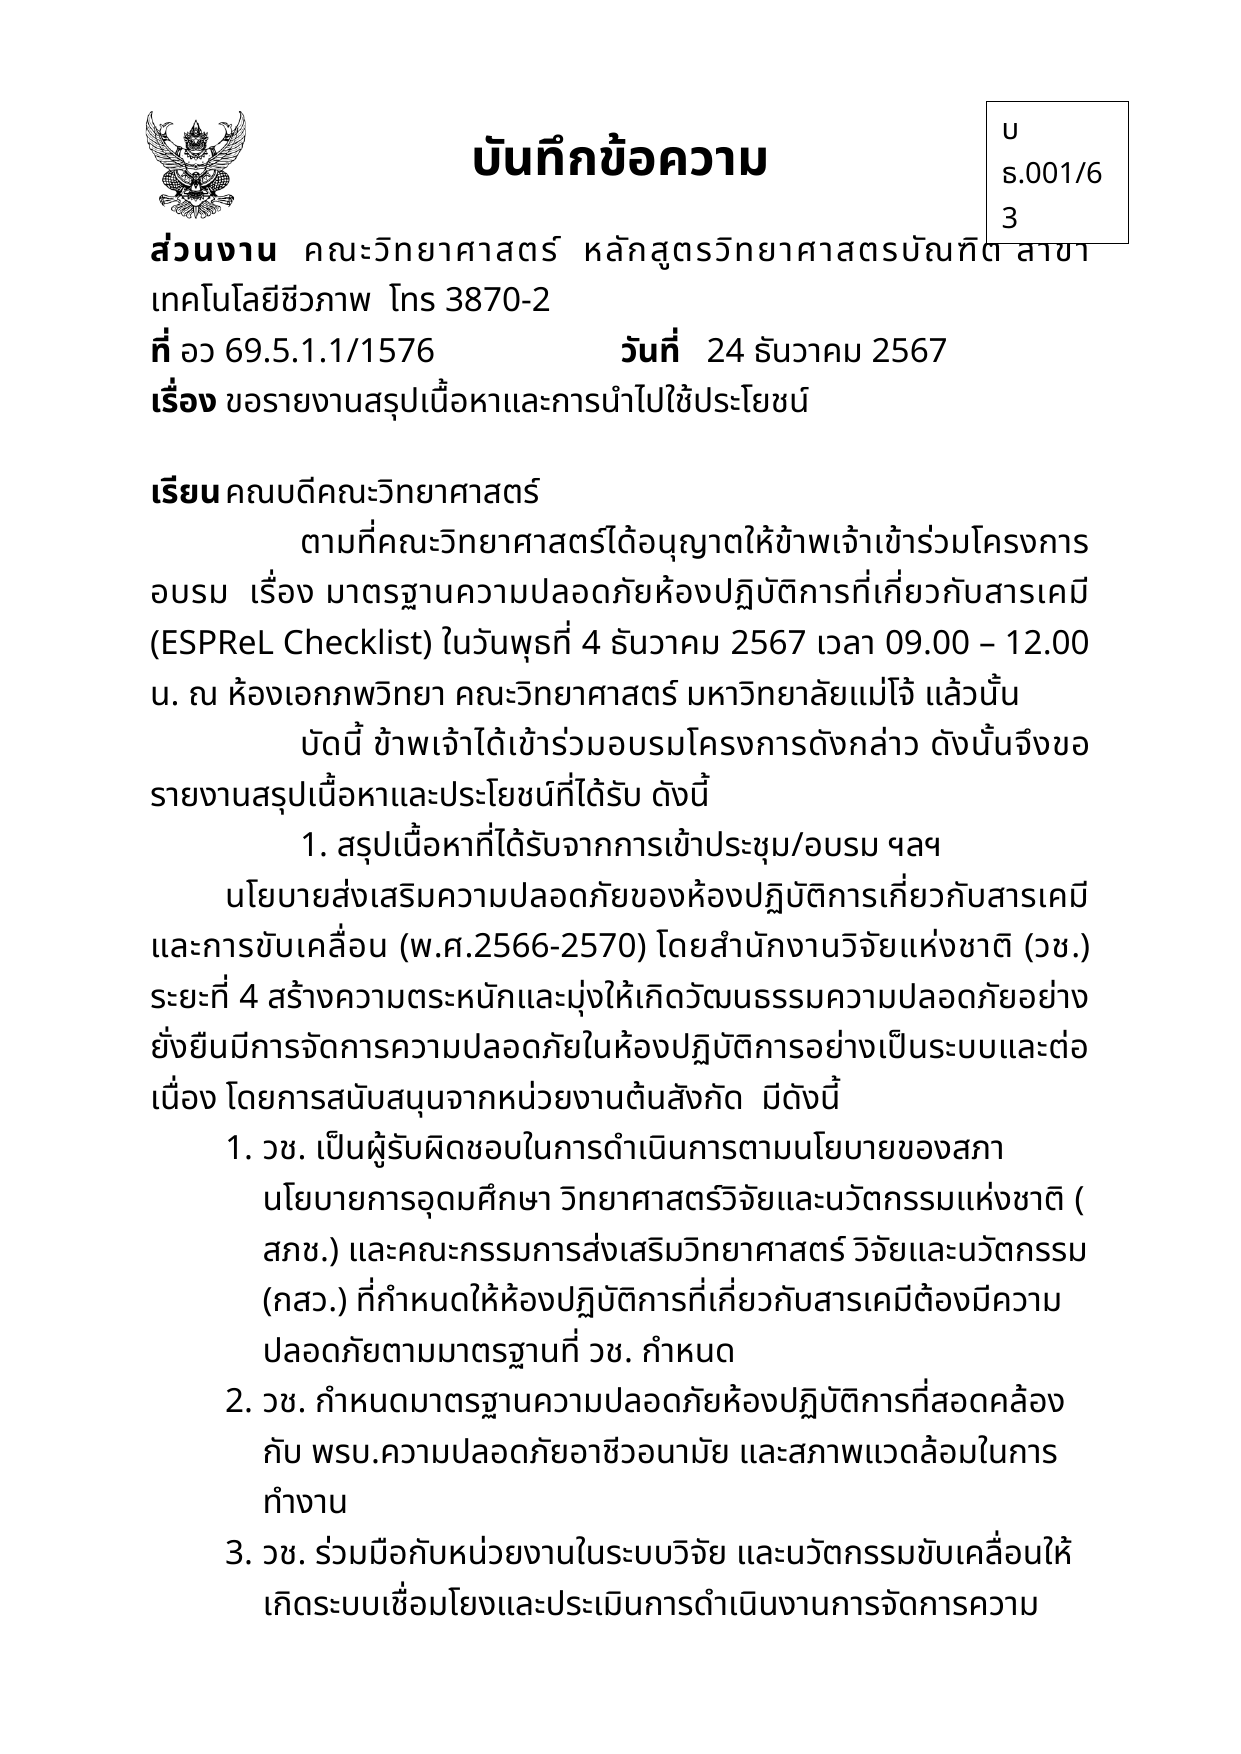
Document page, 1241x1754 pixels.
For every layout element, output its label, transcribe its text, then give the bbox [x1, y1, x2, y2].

list นโยบายส่งเสริมความปลอดภัยของห้องปฏิบัติการเกี่ยวกับสารเคมีและการขับเคลื่อน (พ.ศ.2566-2570) โดยสำนักงานวิจัยแห่งชาติ (วช.) ระยะที่ 4 สร้างความตระหนักและมุ่งให้เกิดวัฒนธรรมความปลอดภัยอย่างยั่งยืนมีการจัดการความปลอดภัยในห้องปฏิบัติการอย่างเป็นระบบและต่อเนื่อง โดยการสนับสนุนจากหน่วยงานต้นสังกัด มีดังนี้ [150, 872, 1090, 1124]
text บัดนี้ ข้าพเจ้าได้เข้าร่วมอบรมโครงการดังกล่าว ดังนั้นจึงขอรายงานสรุปเนื้อหาและประโยชน์ที่ได้รับ ดังนี้ [150, 720, 1090, 821]
text ที่ อว 69.5.1.1/1576 วันที่ 24 ธันวาคม 2567 [150, 327, 1090, 377]
text ส่วนงาน คณะวิทยาศาสตร์ หลักสูตรวิทยาศาสตรบัณฑิต สาขาเทคโนโลยีชีวภาพ โทร 3870-2 [150, 226, 1090, 327]
picture [145, 111, 246, 219]
list วช. กำหนดมาตรฐานความปลอดภัยห้องปฏิบัติการที่สอดคล้องกับ พรบ.ความปลอดภัยอาชีวอนามัย และสภาพแวดล้อมในการทำงาน [225, 1377, 1090, 1529]
text เรียน คณบดีคณะวิทยาศาสตร์ [150, 468, 1090, 518]
subtitle บันทึกข้อความ [246, 122, 986, 197]
list 1. สรุปเนื้อหาที่ได้รับจากการเข้าประชุม/อบรม ฯลฯ [225, 821, 1090, 872]
text ตามที่คณะวิทยาศาสตร์ได้อนุญาตให้ข้าพเจ้าเข้าร่วมโครงการอบรม เรื่อง มาตรฐานความปลอดภัยห้องปฏิบัติการที่เกี่ยวกับสารเคมี (ESPReL Checklist) ในวันพุธที่ 4 ธันวาคม 2567 เวลา 09.00 – 12.00 น. ณ ห้องเอกภพวิทยา คณะวิทยาศาสตร์ มหาวิทยาลัยแม่โจ้ แล้วนั้น [150, 518, 1090, 720]
text เรื่อง ขอรายงานสรุปเนื้อหาและการนำไปใช้ประโยชน์ [150, 377, 1090, 428]
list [225, 1529, 1090, 1630]
list วช. เป็นผู้รับผิดชอบในการดำเนินการตามนโยบายของสภานโยบายการอุดมศึกษา วิทยาศาสตร์วิจัยและนวัตกรรมแห่งชาติ (สภช.) และคณะกรรมการส่งเสริมวิทยาศาสตร์ วิจัยและนวัตกรรม (กสว.) ที่กำหนดให้ห้องปฏิบัติการที่เกี่ยวกับสารเคมีต้องมีความปลอดภัยตามมาตรฐานที่ วช. กำหนด [225, 1124, 1090, 1377]
